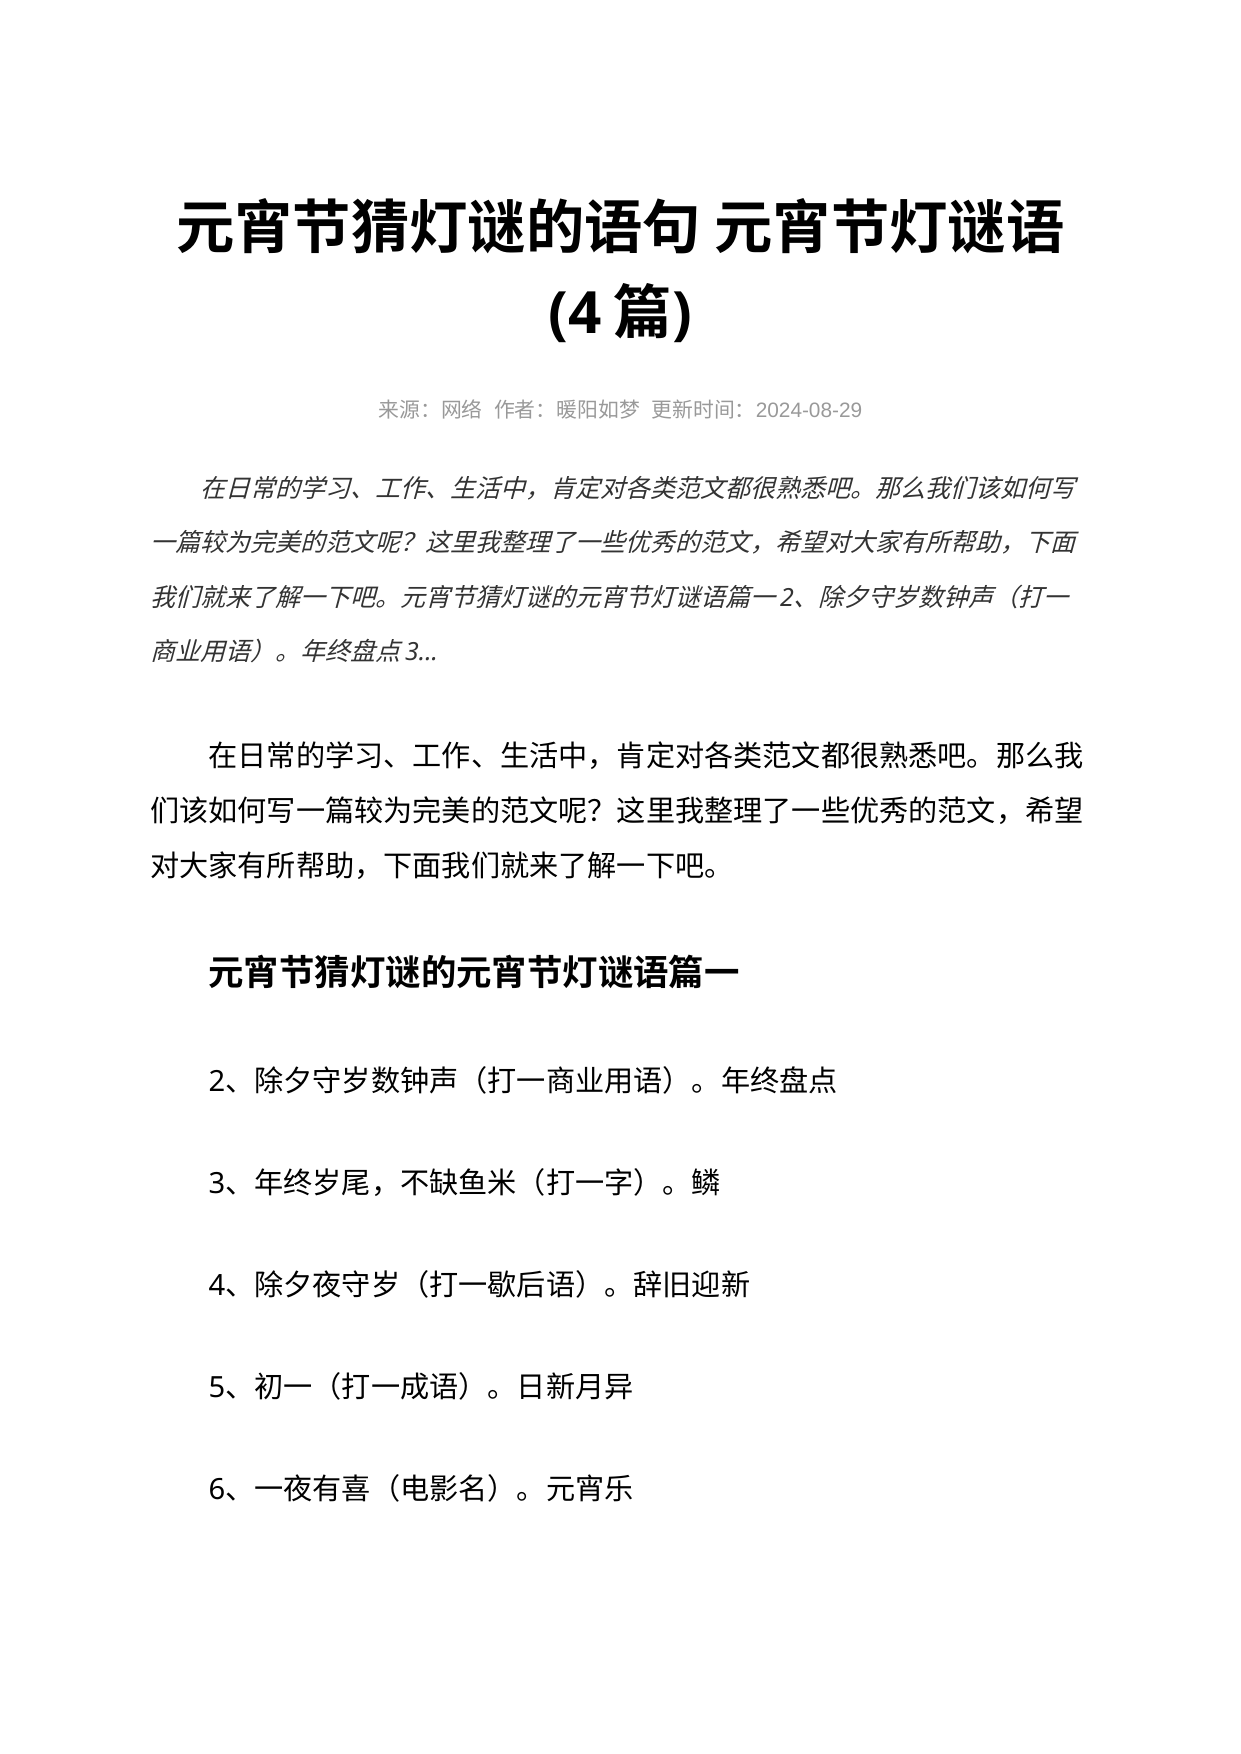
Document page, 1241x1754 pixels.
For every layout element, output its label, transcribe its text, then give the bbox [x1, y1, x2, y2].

text 元宵节猜灯谜的元宵节灯谜语篇一 [150, 944, 1090, 995]
subtitle 元宵节猜灯谜的语句 元宵节灯谜语(4篇) [150, 181, 1090, 351]
text 3、年终岁尾，不缺鱼米（打一字）。鳞 [150, 1159, 1090, 1202]
text 在日常的学习、工作、生活中，肯定对各类范文都很熟悉吧。那么我们该如何写一篇较为完美的范文呢？这里我整理了一些优秀的范文，希望对大家有所帮助，下面我们就来了解一下吧。元宵节猜灯谜的元宵节灯谜语篇一2、除夕守岁数钟声（打一商业用语）。年终盘点3... [150, 468, 1090, 668]
text 在日常的学习、工作、生活中，肯定对各类范文都很熟悉吧。那么我们该如何写一篇较为完美的范文呢？这里我整理了一些优秀的范文，希望对大家有所帮助，下面我们就来了解一下吧。 [150, 733, 1090, 885]
text 5、初一（打一成语）。日新月异 [150, 1363, 1090, 1406]
text 4、除夕夜守岁（打一歇后语）。辞旧迎新 [150, 1262, 1090, 1304]
text 来源：网络 作者：暖阳如梦 更新时间：2024-08-29 [150, 397, 1090, 421]
text 6、一夜有喜（电影名）。元宵乐 [150, 1466, 1090, 1508]
text 2、除夕守岁数钟声（打一商业用语）。年终盘点 [150, 1058, 1090, 1100]
